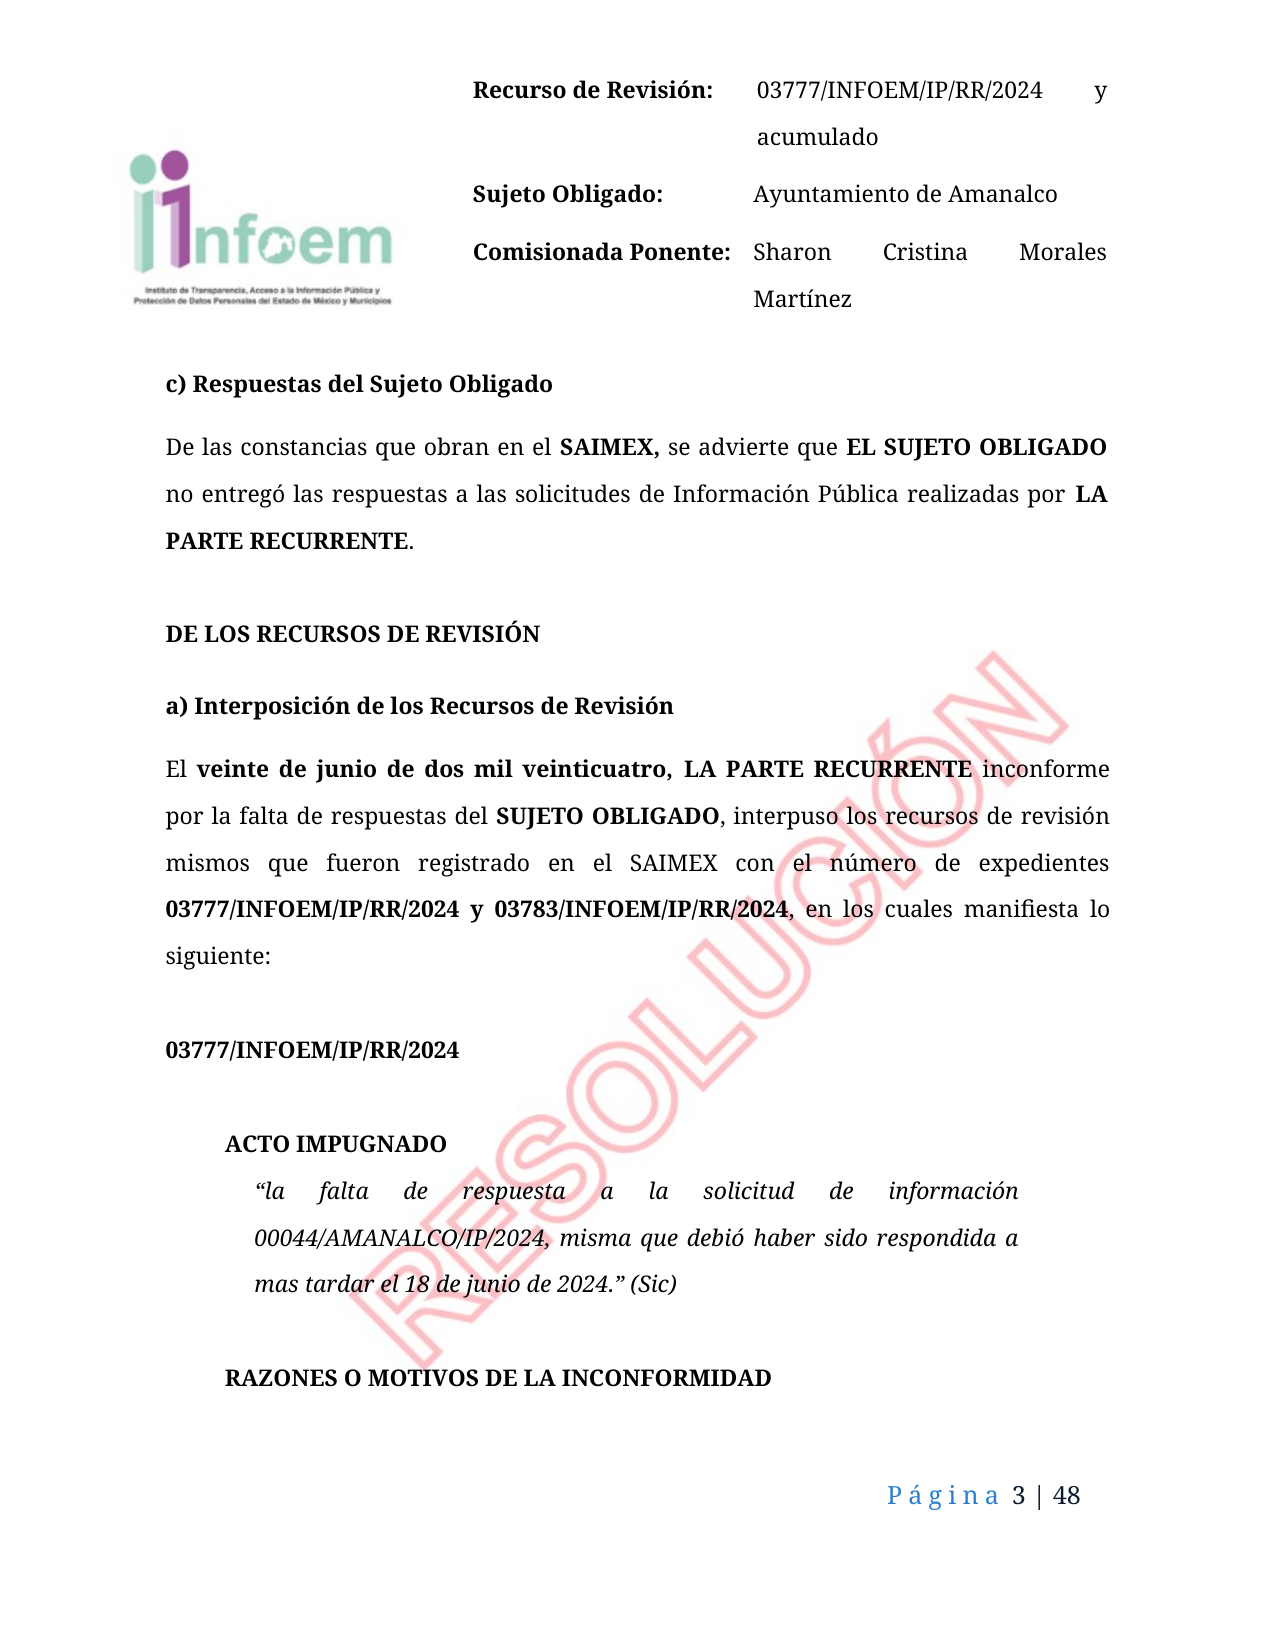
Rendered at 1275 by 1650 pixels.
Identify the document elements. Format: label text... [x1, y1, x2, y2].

text El veinte de junio de dos mil veinticuatro, LA PARTE RECURRENTE inconforme por la falta de respuestas del SUJETO OBLIGADO, interpuso los recursos de revisión mismos que fueron registrado en el SAIMEX con el número de expedientes 03777/INFOEM/IP/RR/2024 y 03783/INFOEM/IP/RR/2024, en los cuales manifiesta lo siguiente: [165, 753, 1110, 971]
text RAZONES O MOTIVOS DE LA INCONFORMIDAD [224, 1362, 1051, 1393]
text ACTO IMPUGNADO [224, 1128, 1051, 1159]
picture [870, 85, 879, 97]
picture [0, 85, 1275, 1650]
picture [843, 85, 848, 93]
subtitle DE LOS RECURSOS DE REVISIÓN [165, 618, 1107, 649]
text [254, 1174, 1022, 1299]
subtitle c) Respuestas del Sujeto Obligado [165, 368, 1107, 399]
picture [557, 87, 561, 97]
subtitle a) Interposición de los Recursos de Revisión [165, 690, 1107, 721]
picture [681, 87, 685, 97]
picture [1007, 85, 1013, 97]
picture [577, 85, 581, 96]
text De las constancias que obran en el SAIMEX, se advierte que EL SUJETO OBLIGADO no entregó las respuestas a las solicitudes de Información Pública realizadas por LA PARTE RECURRENTE. [165, 431, 1107, 556]
picture [759, 85, 765, 97]
picture [905, 85, 912, 94]
text 03777/INFOEM/IP/RR/2024 [165, 1034, 1051, 1065]
